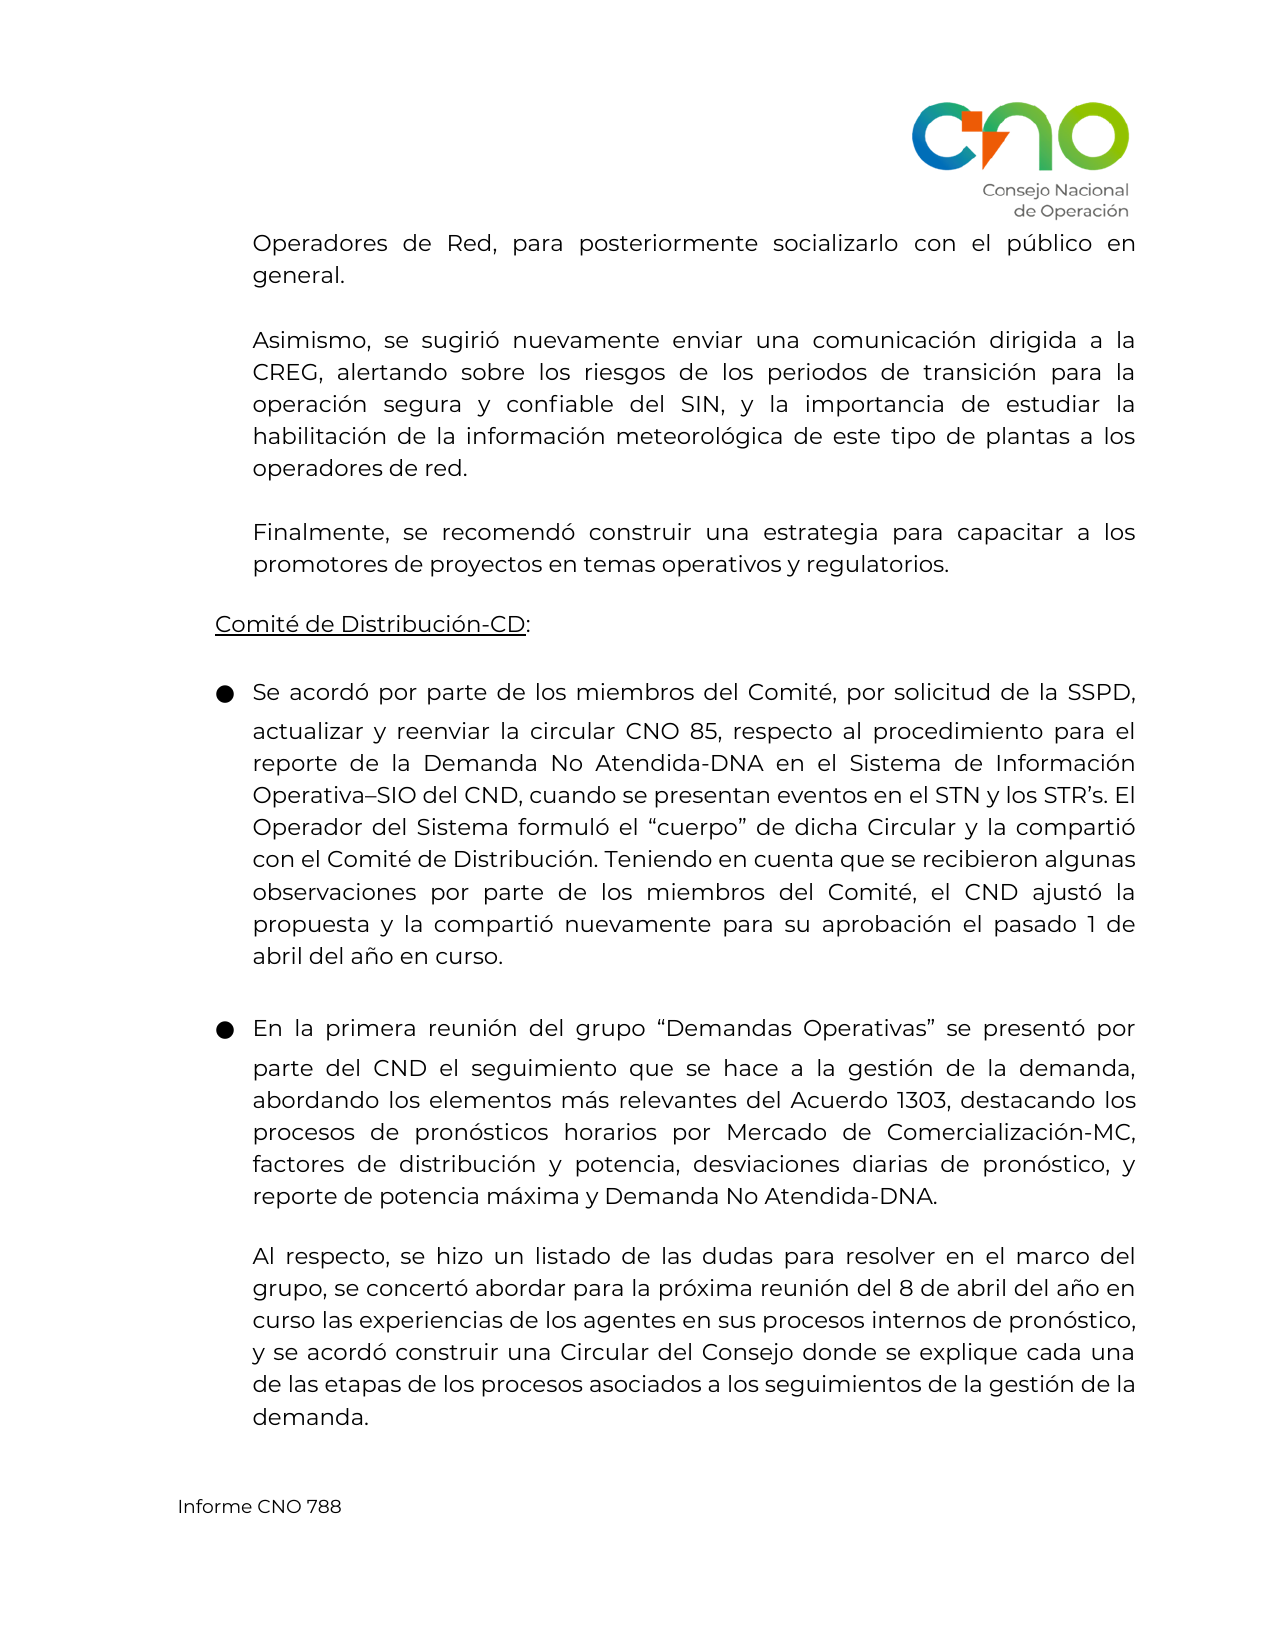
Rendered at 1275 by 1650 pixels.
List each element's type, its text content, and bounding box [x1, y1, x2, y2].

text Finalmente, se recomendó construir una estrategia para capacitar a los promotores de proyectos en temas operativos y regulatorios. [252, 518, 1137, 578]
list En la primera reunión del grupo “Demandas Operativas” se presentó por parte del CND el seguimiento que se hace a la gestión de la demanda, abordando los elementos más relevantes del Acuerdo 1303, destacando los procesos de pronósticos horarios por Mercado de Comercialización-MC, factores de distribución y potencia, desviaciones diarias de pronóstico, y reporte de potencia máxima y Demanda No Atendida-DNA. [215, 1003, 1137, 1210]
list Se acordó por parte de los miembros del Comité, por solicitud de la SSPD, actualizar y reenviar la circular CNO 85, respecto al procedimiento para el reporte de la Demanda No Atendida-DNA en el Sistema de Información Operativa–SIO del CND, cuando se presentan eventos en el STN y los STR’s. El Operador del Sistema formuló el “cuerpo” de dicha Circular y la compartió con el Comité de Distribución. Teniendo en cuenta que se recibieron algunas observaciones por parte de los miembros del Comité, el CND ajustó la propuesta y la compartió nuevamente para su aprobación el pasado 1 de abril del año en curso. [215, 666, 1137, 970]
text Al respecto, se hizo un listado de las dudas para resolver en el marco del grupo, se concertó abordar para la próxima reunión del 8 de abril del año en curso las experiencias de los agentes en sus procesos internos de pronóstico, y se acordó construir una Circular del Consejo donde se explique cada una de las etapas de los procesos asociados a los seguimientos de la gestión de la demanda. [252, 1242, 1137, 1431]
text Comité de Distribución-CD: [215, 610, 1137, 638]
picture [906, 88, 1137, 230]
text Asimismo, se sugirió nuevamente enviar una comunicación dirigida a la CREG, alertando sobre los riesgos de los periodos de transición para la operación segura y confiable del SIN, y la importancia de estudiar la habilitación de la información meteorológica de este tipo de plantas a los operadores de red. [252, 326, 1137, 482]
